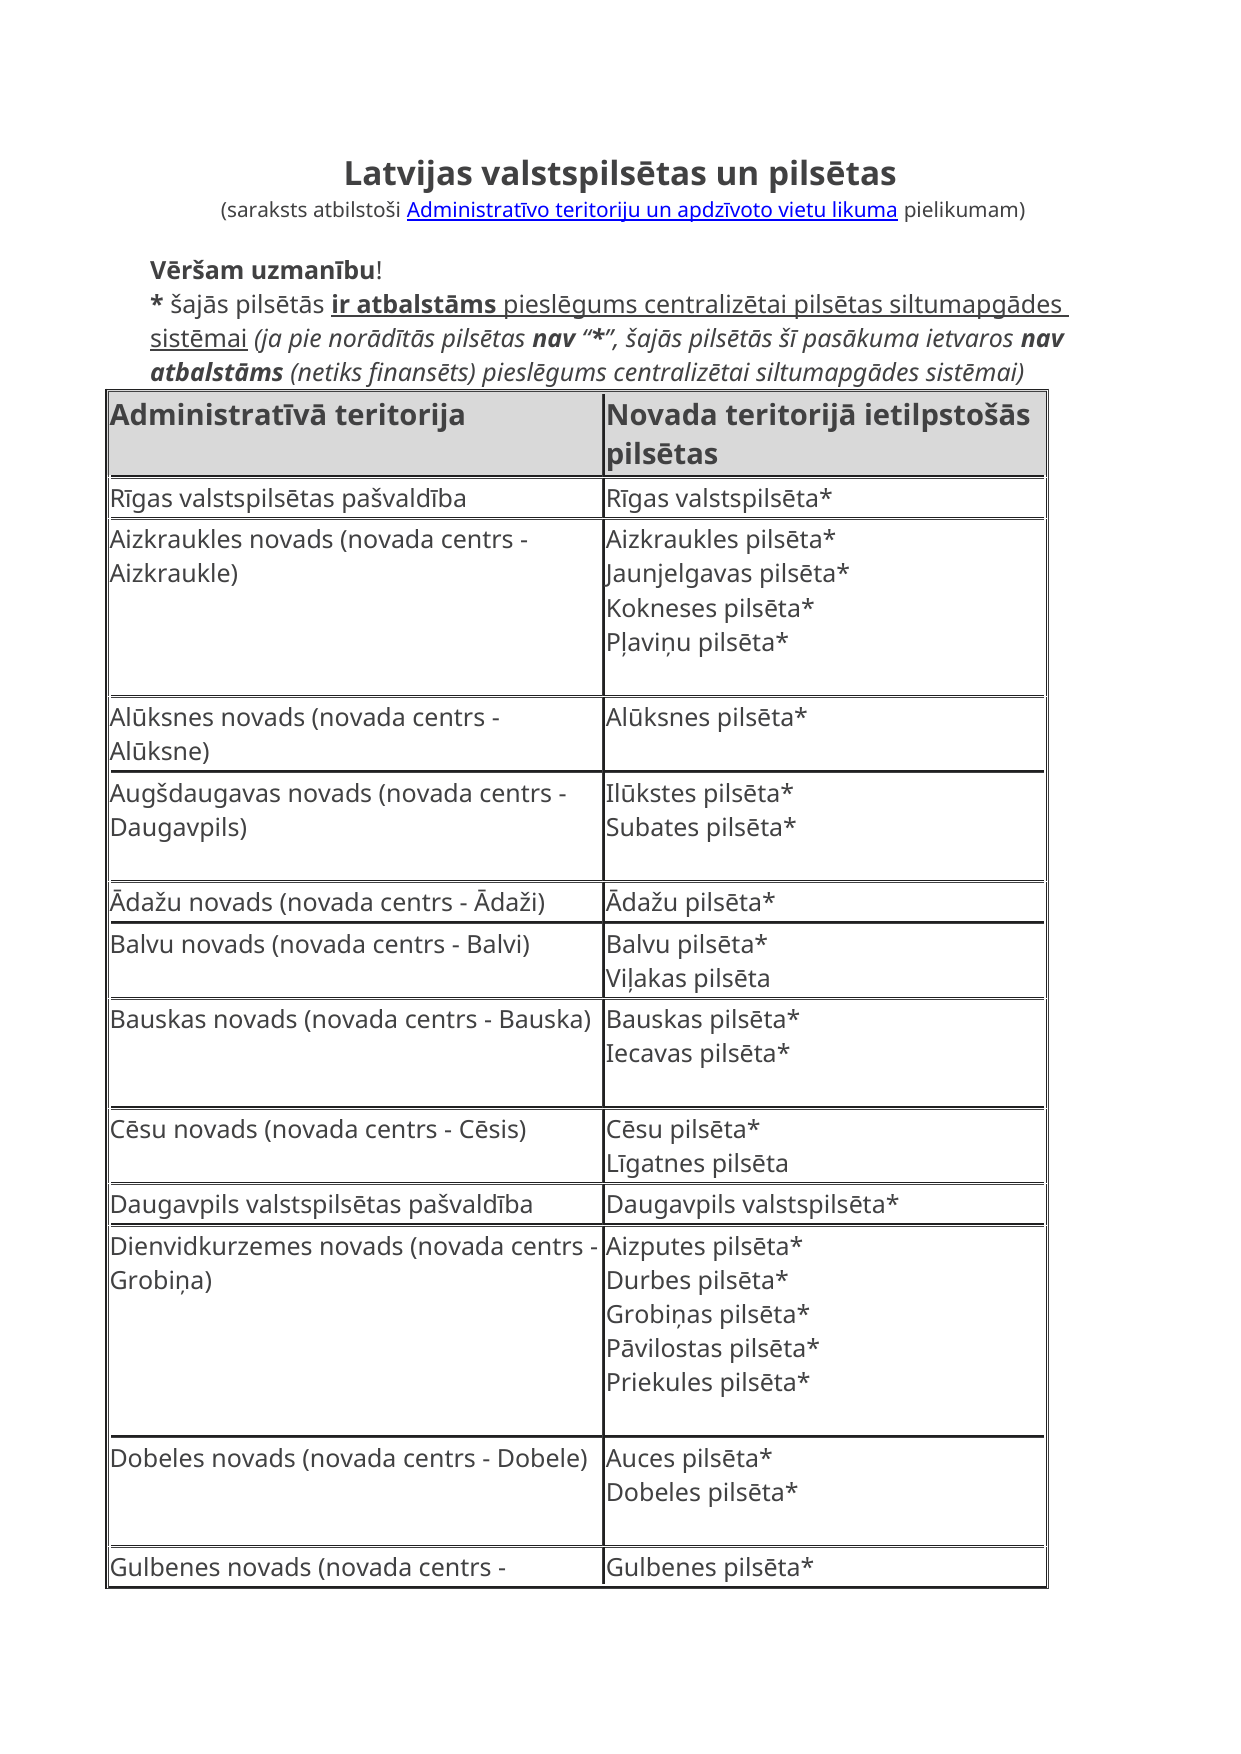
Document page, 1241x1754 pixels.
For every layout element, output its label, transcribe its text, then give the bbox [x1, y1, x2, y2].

table_cell Cēsu pilsēta* Līgatnes pilsēta [605, 1106, 1046, 1182]
table_cell Ādažu pilsēta* [605, 880, 1046, 921]
table_cell Bauskas novads (novada centrs - Bauska) [107, 997, 603, 1106]
table_cell Aizkraukles novads (novada centrs - Aizkraukle) [107, 517, 603, 694]
table_cell Rīgas valstspilsētas pašvaldība [109, 475, 602, 517]
table_cell Alūksnes novads (novada centrs - Alūksne) [109, 695, 602, 770]
table_cell Balvu pilsēta* Viļakas pilsēta [605, 921, 1046, 997]
table_header Novada teritorijā ietilpstošās pilsētas [603, 392, 1046, 475]
table_cell Aizputes pilsēta* Durbes pilsēta* Grobiņas pilsēta* Pāvilostas pilsēta* Priekules pilsēta* [605, 1223, 1046, 1435]
table_cell Auces pilsēta* Dobeles pilsēta* [605, 1435, 1046, 1544]
table_cell Alūksnes pilsēta* [605, 695, 1046, 770]
table_cell Cēsu novads (novada centrs - Cēsis) [109, 1106, 602, 1182]
text * šajās pilsētās ir atbalstāms pieslēgums centralizētai pilsētas siltumapgādes sistēmai (ja pie norādītās pilsētas nav “*”, šajās pilsētās šī pasākuma ietvaros nav atbalstāms (netiks finansēts) pieslēgums centralizētai siltumapgādes sistēmai) [150, 286, 1090, 388]
table_cell Ilūkstes pilsēta* Subates pilsēta* [605, 770, 1046, 879]
table_cell Ādažu novads (novada centrs - Ādaži) [109, 880, 602, 921]
table_cell Rīgas valstspilsēta* [605, 475, 1046, 517]
table_cell Gulbenes pilsēta* [603, 1545, 1046, 1586]
table_cell Daugavpils valstspilsētas pašvaldība [107, 1182, 603, 1223]
table_cell Dobeles novads (novada centrs - Dobele) [109, 1435, 602, 1544]
table_cell Balvu novads (novada centrs - Balvi) [109, 921, 602, 997]
text (saraksts atbilstoši Administratīvo teritoriju un apdzīvoto vietu likuma pielikumam) [150, 195, 1090, 224]
table_cell Dienvidkurzemes novads (novada centrs - Grobiņa) [109, 1223, 602, 1435]
text Vēršam uzmanību! [150, 252, 1090, 286]
text Latvijas valstspilsētas un pilsētas [150, 150, 1090, 195]
table_cell Augšdaugavas novads (novada centrs - Daugavpils) [109, 770, 602, 879]
table_cell Bauskas pilsēta* Iecavas pilsēta* [603, 997, 1047, 1106]
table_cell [109, 1545, 603, 1586]
table_header Administratīvā teritorija [109, 392, 603, 475]
table_cell Aizkraukles pilsēta* Jaunjelgavas pilsēta* Kokneses pilsēta* Pļaviņu pilsēta* [603, 517, 1047, 694]
table_cell Daugavpils valstspilsēta* [603, 1182, 1047, 1223]
